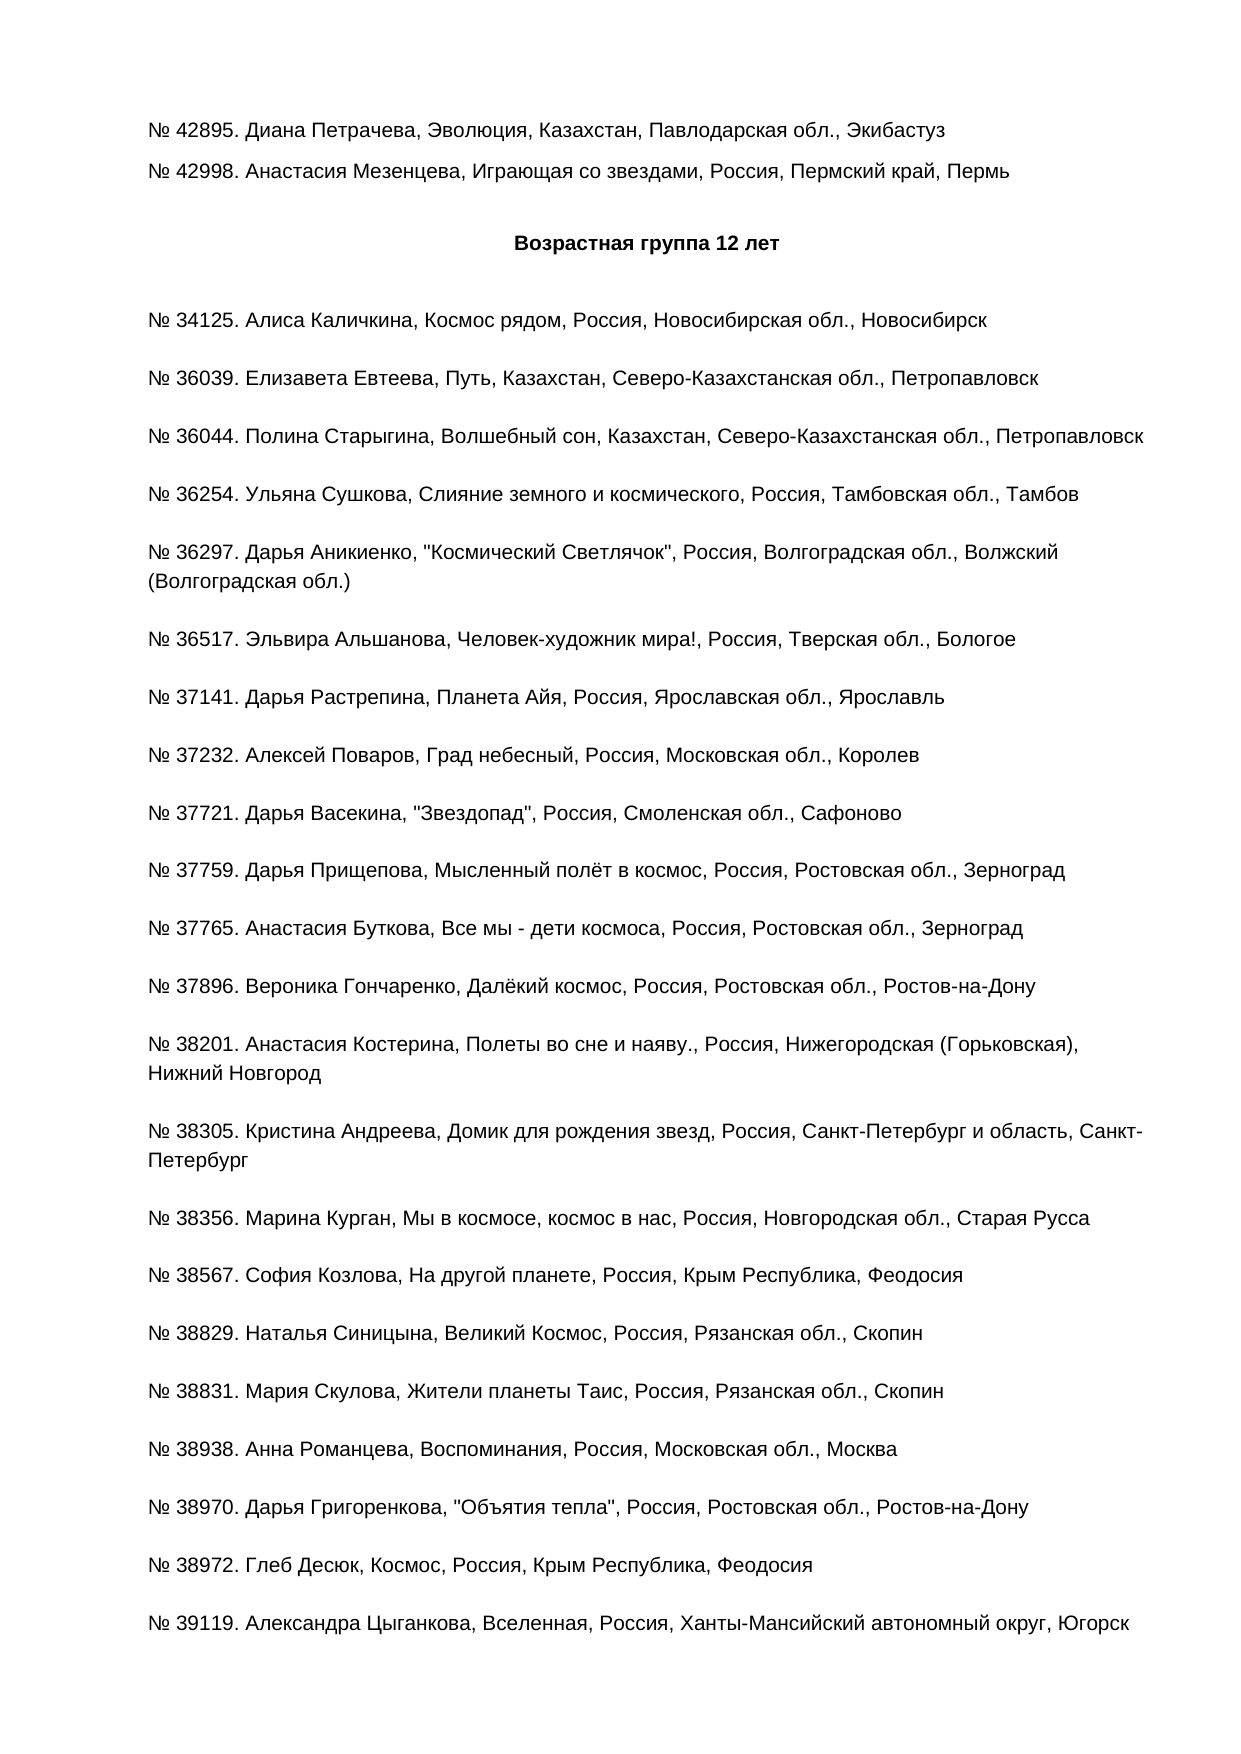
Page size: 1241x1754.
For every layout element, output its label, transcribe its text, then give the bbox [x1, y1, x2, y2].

text № 39119. Александра Цыганкова, Вселенная, Россия, Ханты-Мансийский автономный округ, Югорск [148, 1611, 1152, 1635]
text № 36297. Дарья Аникиенко, "Космический Светлячок", Россия, Волгоградская обл., Волжский (Волгоградская обл.) [148, 540, 1152, 593]
text № 38356. Марина Курган, Мы в космосе, космос в нас, Россия, Новгородская обл., Старая Русса [148, 1205, 1152, 1229]
text № 37721. Дарья Васекина, "Звездопад", Россия, Смоленская обл., Сафоново [148, 800, 1152, 824]
text № 38972. Глеб Десюк, Космос, Россия, Крым Республика, Феодосия [148, 1553, 1152, 1577]
text № 37765. Анастасия Буткова, Все мы - дети космоса, Россия, Ростовская обл., Зерноград [148, 916, 1152, 940]
text № 38201. Анастасия Костерина, Полеты во сне и наяву., Россия, Нижегородская (Горьковская), Нижний Новгород [148, 1032, 1152, 1085]
text № 37759. Дарья Прищепова, Мысленный полёт в космос, Россия, Ростовская обл., Зерноград [148, 858, 1152, 882]
text № 37896. Вероника Гончаренко, Далёкий космос, Россия, Ростовская обл., Ростов-на-Дону [148, 974, 1152, 998]
text № 38970. Дарья Григоренкова, "Объятия тепла", Россия, Ростовская обл., Ростов-на-Дону [148, 1495, 1152, 1519]
text № 38305. Кристина Андреева, Домик для рождения звезд, Россия, Санкт-Петербург и область, Санкт-Петербург [148, 1119, 1152, 1171]
text № 37141. Дарья Растрепина, Планета Айя, Россия, Ярославская обл., Ярославль [148, 684, 1152, 708]
text № 34125. Алиса Каличкина, Космос рядом, Россия, Новосибирская обл., Новосибирск [148, 308, 1152, 332]
text № 37232. Алексей Поваров, Град небесный, Россия, Московская обл., Королев [148, 742, 1152, 766]
text № 42895. Диана Петрачева, Эволюция, Казахстан, Павлодарская обл., Экибастуз [148, 118, 1152, 142]
text № 36044. Полина Старыгина, Волшебный сон, Казахстан, Северо-Казахстанская обл., Петропавловск [148, 424, 1152, 448]
text № 36254. Ульяна Сушкова, Слияние земного и космического, Россия, Тамбовская обл., Тамбов [148, 482, 1152, 506]
text № 38938. Анна Романцева, Воспоминания, Россия, Московская обл., Москва [148, 1437, 1152, 1461]
text № 36039. Елизавета Евтеева, Путь, Казахстан, Северо-Казахстанская обл., Петропавловск [148, 366, 1152, 390]
text № 38567. София Козлова, На другой планете, Россия, Крым Республика, Феодосия [148, 1263, 1152, 1287]
text Возрастная группа 12 лет [148, 231, 1152, 255]
text № 38831. Мария Скулова, Жители планеты Таис, Россия, Рязанская обл., Скопин [148, 1379, 1152, 1403]
text № 36517. Эльвира Альшанова, Человек-художник мира!, Россия, Тверская обл., Бологое [148, 627, 1152, 651]
text № 38829. Наталья Синицына, Великий Космос, Россия, Рязанская обл., Скопин [148, 1321, 1152, 1345]
text № 42998. Анастасия Мезенцева, Играющая со звездами, Россия, Пермский край, Пермь [148, 159, 1152, 183]
